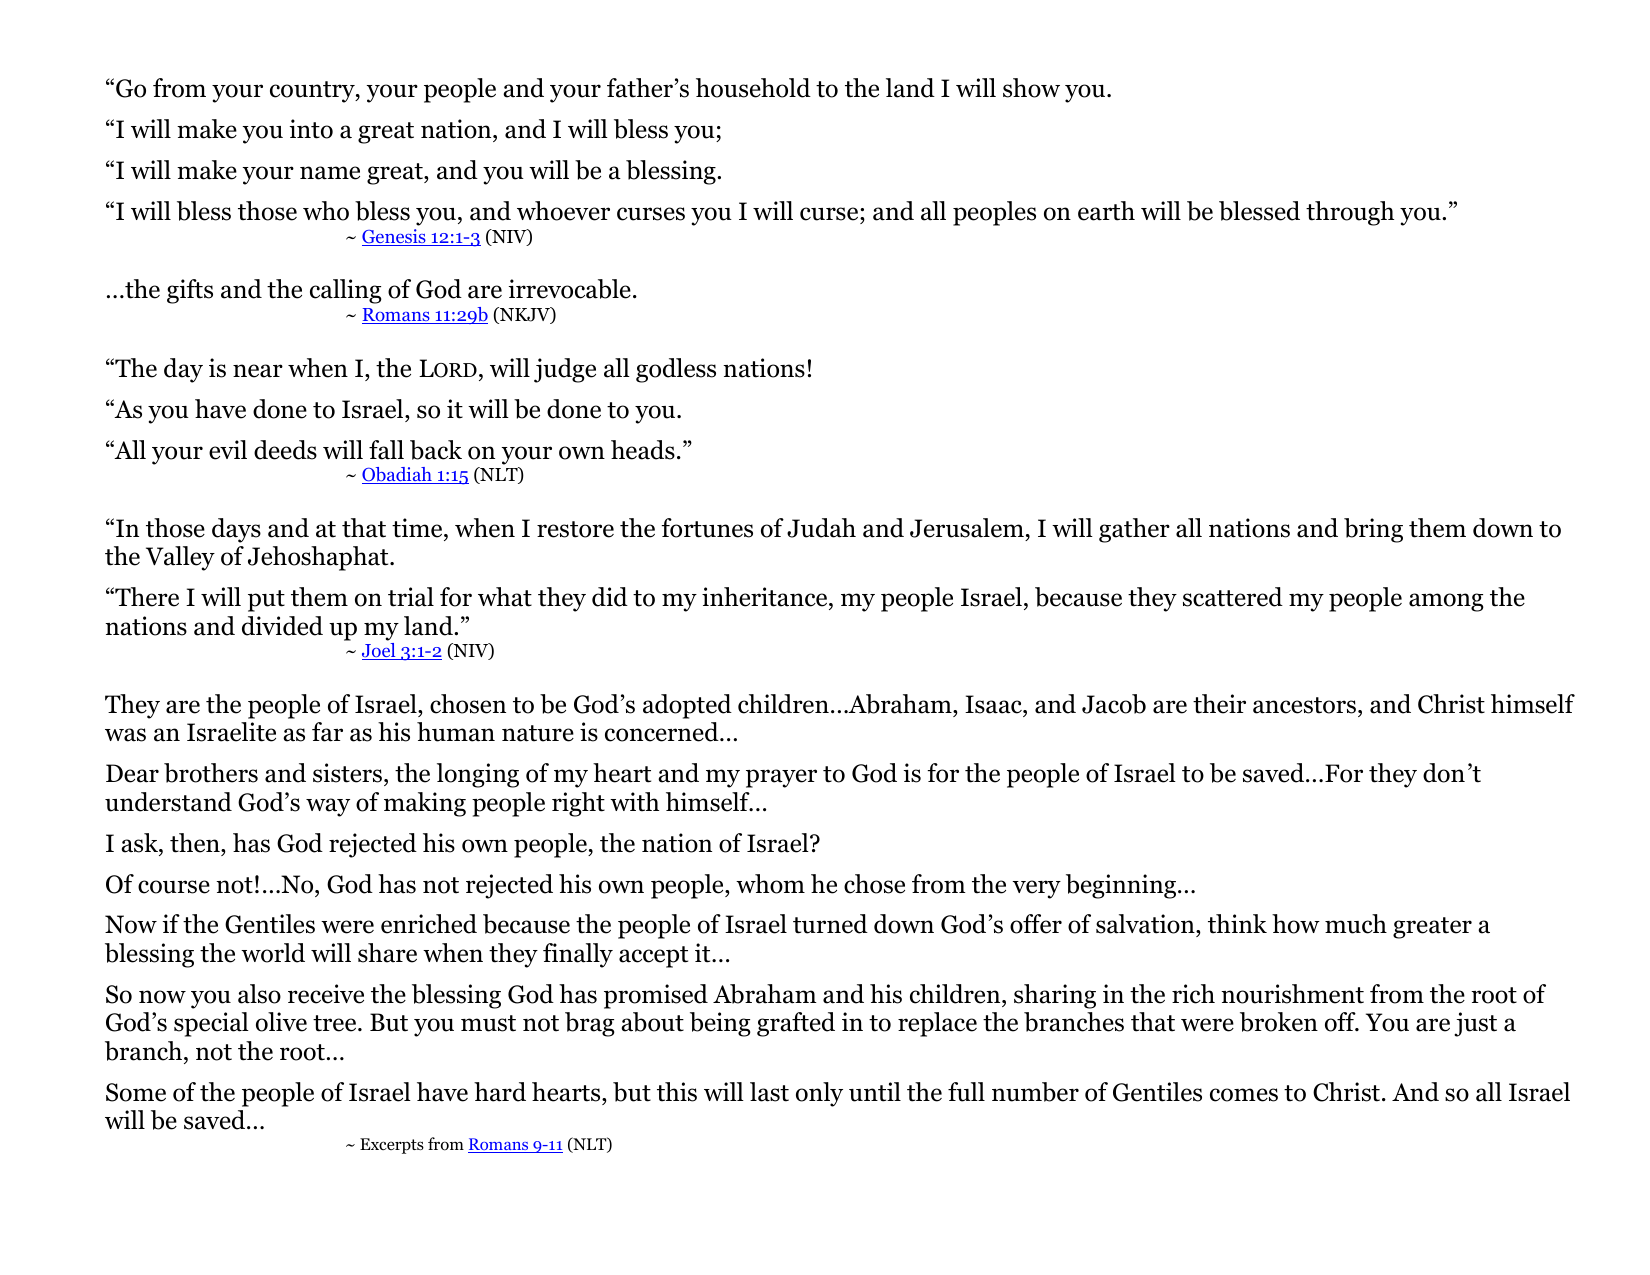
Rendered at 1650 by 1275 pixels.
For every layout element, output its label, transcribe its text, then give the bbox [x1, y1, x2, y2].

text “I will make you into a great nation, and I will bless you; [105, 116, 1575, 144]
text Dear brothers and sisters, the longing of my heart and my prayer to God is for the people of Israel to be saved…For they don’t understand God’s way of making people right with himself… [105, 760, 1575, 817]
text “In those days and at that time, when I restore the fortunes of Judah and Jerusalem, I will gather all nations and bring them down to the Valley of Jehoshaphat. [105, 514, 1575, 571]
text ~ Obadiah 1:15 (NLT) [345, 464, 1575, 486]
text “There I will put them on trial for what they did to my inheritance, my people Israel, because they scattered my people among the nations and divided up my land.” [105, 584, 1575, 641]
text “All your evil deeds will fall back on your own heads.” [105, 436, 1575, 464]
text ~ Joel 3:1-2 (NIV) [362, 641, 1575, 662]
text “The day is near when I, the Lord, will judge all godless nations! [105, 354, 1575, 383]
text “Go from your country, your people and your father’s household to the land I will show you. [105, 75, 1575, 103]
text I ask, then, has God rejected his own people, the nation of Israel? [105, 829, 1575, 858]
text They are the people of Israel, chosen to be God’s adopted children…Abraham, Isaac, and Jacob are their ancestors, and Christ himself was an Israelite as far as his human nature is concerned… [105, 690, 1575, 747]
text “I will bless those who bless you, and whoever curses you I will curse; and all peoples on earth will be blessed through you.” [105, 198, 1575, 226]
text Of course not!…No, God has not rejected his own people, whom he chose from the very beginning… [105, 870, 1575, 898]
text So now you also receive the blessing God has promised Abraham and his children, sharing in the rich nourishment from the root of God’s special olive tree. But you must not brag about being grafted in to replace the branches that were broken off. You are just a branch, not the root… [105, 980, 1575, 1066]
text Some of the people of Israel have hard hearts, but this will last only until the full number of Gentiles comes to Christ. And so all Israel will be saved… [105, 1078, 1575, 1135]
text …the gifts and the calling of God are irrevocable. [105, 276, 1575, 304]
text ~ Excerpts from Romans 9-11 (NLT) [468, 1135, 1575, 1154]
text “As you have done to Israel, so it will be done to you. [105, 395, 1575, 424]
text ~ Genesis 12:1-3 (NIV) [362, 226, 1575, 248]
text “I will make your name great, and you will be a blessing. [105, 157, 1575, 185]
text ~ Romans 11:29b (NKJV) [345, 304, 1575, 326]
text Now if the Gentiles were enriched because the people of Israel turned down God’s offer of salvation, think how much greater a blessing the world will share when they finally accept it… [105, 911, 1575, 968]
